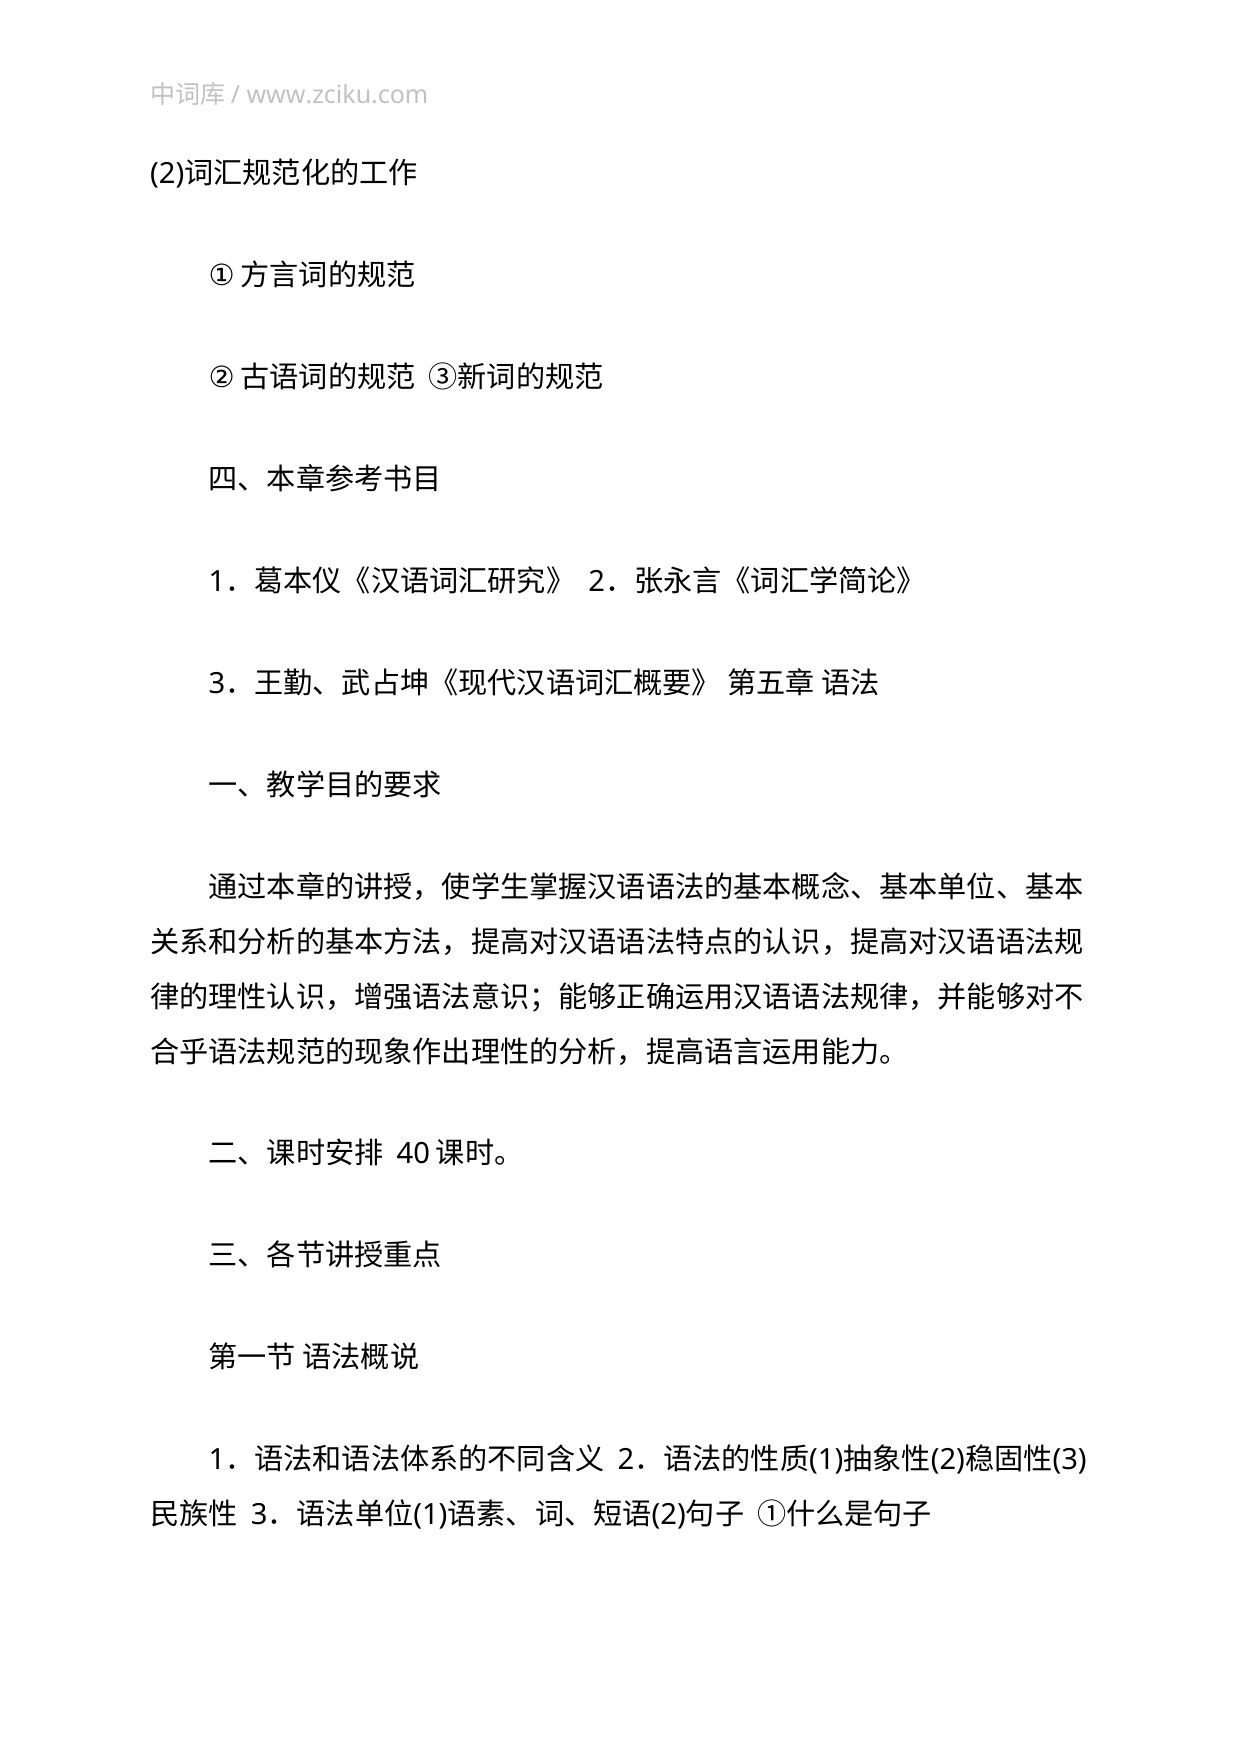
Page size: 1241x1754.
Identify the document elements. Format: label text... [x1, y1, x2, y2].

text 1．葛本仪《汉语词汇研究》 2．张永言《词汇学简论》 [150, 558, 1090, 600]
text 四、本章参考书目 [150, 456, 1090, 498]
text 3．王勤、武占坤《现代汉语词汇概要》 第五章 语法 [150, 660, 1090, 702]
text 三、各节讲授重点 [150, 1232, 1090, 1274]
text 1．语法和语法体系的不同含义 2．语法的性质(1)抽象性(2)稳固性(3)民族性 3．语法单位(1)语素、词、短语(2)句子 ①什么是句子 [150, 1435, 1090, 1533]
text 一、教学目的要求 [150, 762, 1090, 804]
text 二、课时安排 40课时。 [150, 1130, 1090, 1172]
text ①方言词的规范 [150, 252, 1090, 294]
text ②古语词的规范 ③新词的规范 [150, 354, 1090, 396]
text 第一节 语法概说 [150, 1334, 1090, 1376]
text 通过本章的讲授，使学生掌握汉语语法的基本概念、基本单位、基本关系和分析的基本方法，提高对汉语语法特点的认识，提高对汉语语法规律的理性认识，增强语法意识；能够正确运用汉语语法规律，并能够对不合乎语法规范的现象作出理性的分析，提高语言运用能力。 [150, 863, 1090, 1070]
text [150, 150, 1090, 192]
